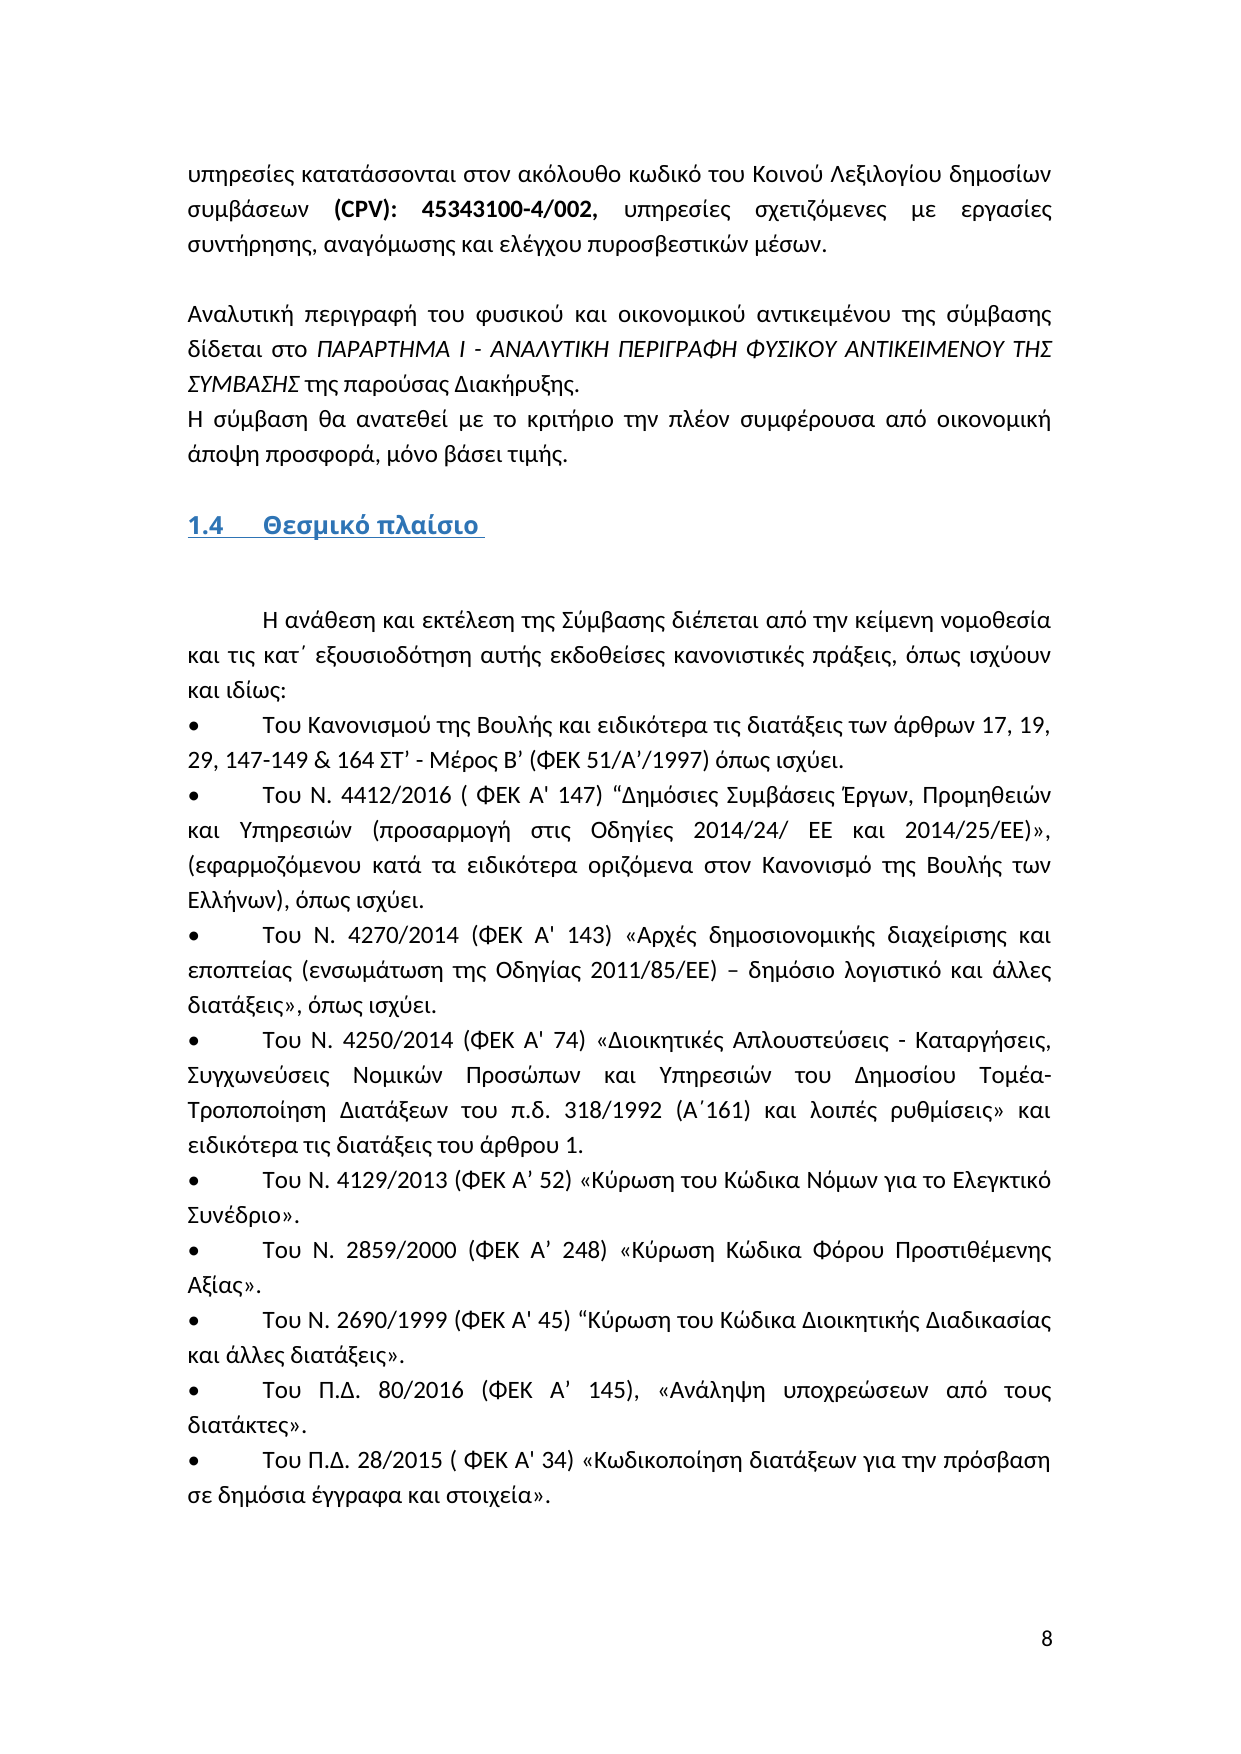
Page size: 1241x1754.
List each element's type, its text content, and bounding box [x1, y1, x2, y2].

text • Του Ν. 4412/2016 ( ΦΕΚ Α' 147) “Δημόσιες Συμβάσεις Έργων, Προμηθειών και Υπηρεσιών (προσαρμογή στις Οδηγίες 2014/24/ ΕΕ και 2014/25/ΕΕ)», (εφαρμοζόμενου κατά τα ειδικότερα οριζόμενα στον Κανονισμό της Βουλής των Ελλήνων), όπως ισχύει. [187, 779, 1053, 915]
text • Του Ν. 2859/2000 (ΦΕΚ Α’ 248) «Κύρωση Κώδικα Φόρου Προστιθέμενης Αξίας». [187, 1234, 1053, 1300]
text • Του Κανονισμού της Βουλής και ειδικότερα τις διατάξεις των άρθρων 17, 19, 29, 147-149 & 164 ΣΤ’ - Μέρος Β’ (ΦΕΚ 51/Α’/1997) όπως ισχύει. [187, 709, 1053, 775]
subtitle 1.4 Θεσμικό πλαίσιο [187, 508, 1053, 542]
text • Του Ν. 4270/2014 (ΦΕΚ Α' 143) «Αρχές δημοσιονομικής διαχείρισης και εποπτείας (ενσωμάτωση της Οδηγίας 2011/85/ΕΕ) – δημόσιο λογιστικό και άλλες διατάξεις», όπως ισχύει. [187, 919, 1053, 1020]
text • Του Π.Δ. 80/2016 (ΦΕΚ Α’ 145), «Ανάληψη υποχρεώσεων από τους διατάκτες». [187, 1374, 1053, 1440]
text Η ανάθεση και εκτέλεση της Σύμβασης διέπεται από την κείμενη νομοθεσία και τις κατ΄ εξουσιοδότηση αυτής εκδοθείσες κανονιστικές πράξεις, όπως ισχύουν και ιδίως: [187, 604, 1053, 705]
text • Του Ν. 2690/1999 (ΦΕΚ Α' 45) “Κύρωση του Κώδικα Διοικητικής Διαδικασίας και άλλες διατάξεις». [187, 1304, 1053, 1370]
text Η σύμβαση θα ανατεθεί με το κριτήριο την πλέον συμφέρουσα από οικονομική άποψη προσφορά, μόνο βάσει τιμής. [187, 403, 1053, 468]
text • Του Ν. 4129/2013 (ΦΕΚ Α’ 52) «Κύρωση του Κώδικα Νόμων για το Ελεγκτικό Συνέδριο». [187, 1164, 1053, 1230]
text • Του Ν. 4250/2014 (ΦΕΚ Α' 74) «Διοικητικές Απλουστεύσεις - Καταργήσεις, Συγχωνεύσεις Νομικών Προσώπων και Υπηρεσιών του Δημοσίου Τομέα-Τροποποίηση Διατάξεων του π.δ. 318/1992 (Α΄161) και λοιπές ρυθμίσεις» και ειδικότερα τις διατάξεις του άρθρου 1. [187, 1024, 1053, 1160]
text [187, 158, 1053, 258]
text Αναλυτική περιγραφή του φυσικού και οικονομικού αντικειμένου της σύμβασης δίδεται στο ΠΑΡΑΡΤΗΜΑ Ι - ΑΝΑΛΥΤΙΚΗ ΠΕΡΙΓΡΑΦΗ ΦΥΣΙΚΟΥ ΑΝΤΙΚΕΙΜΕΝΟΥ ΤΗΣ ΣΥΜΒΑΣΗΣ της παρούσας Διακήρυξης. [187, 298, 1053, 398]
text • Του Π.Δ. 28/2015 ( ΦΕΚ Α' 34) «Κωδικοποίηση διατάξεων για την πρόσβαση σε δημόσια έγγραφα και στοιχεία». [187, 1444, 1053, 1510]
